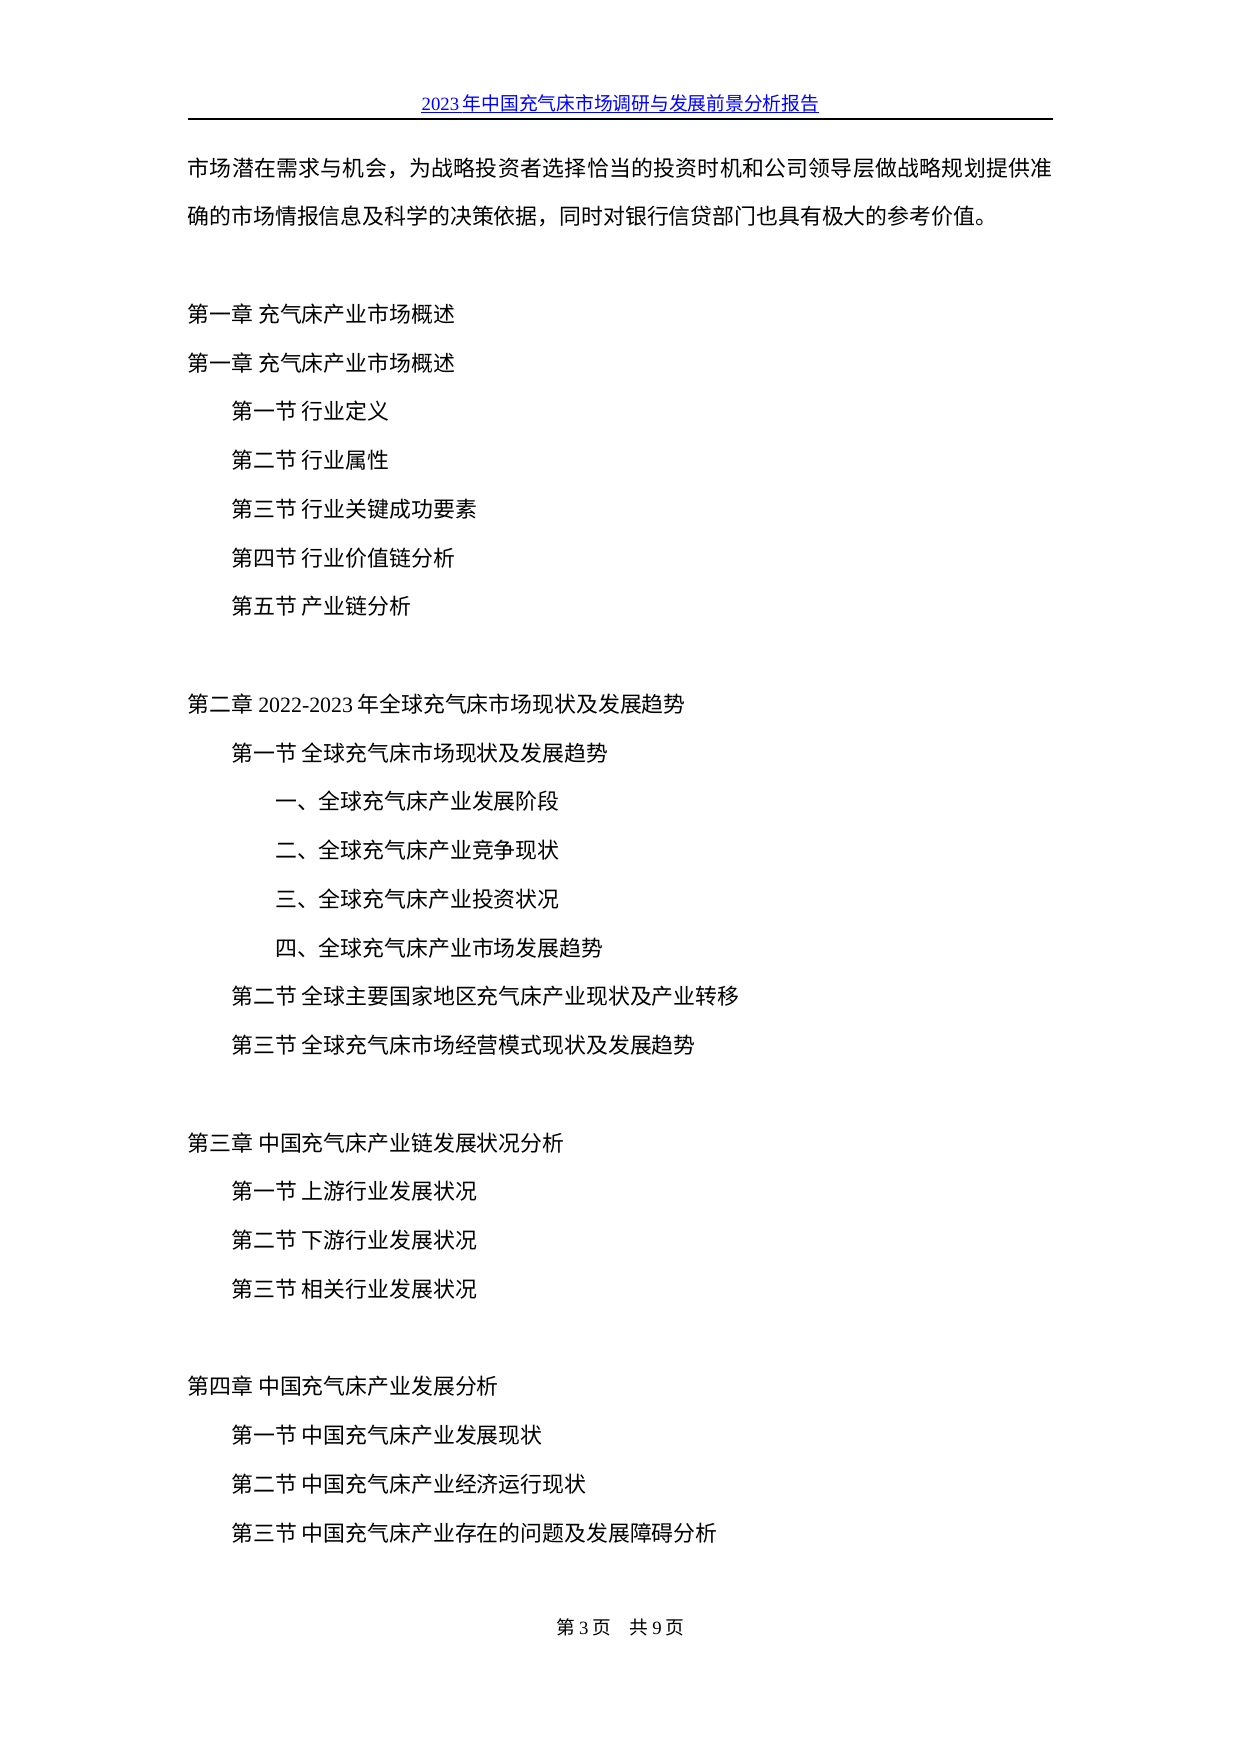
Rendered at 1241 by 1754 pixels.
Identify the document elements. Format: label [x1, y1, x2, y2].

text [187, 150, 1053, 1548]
